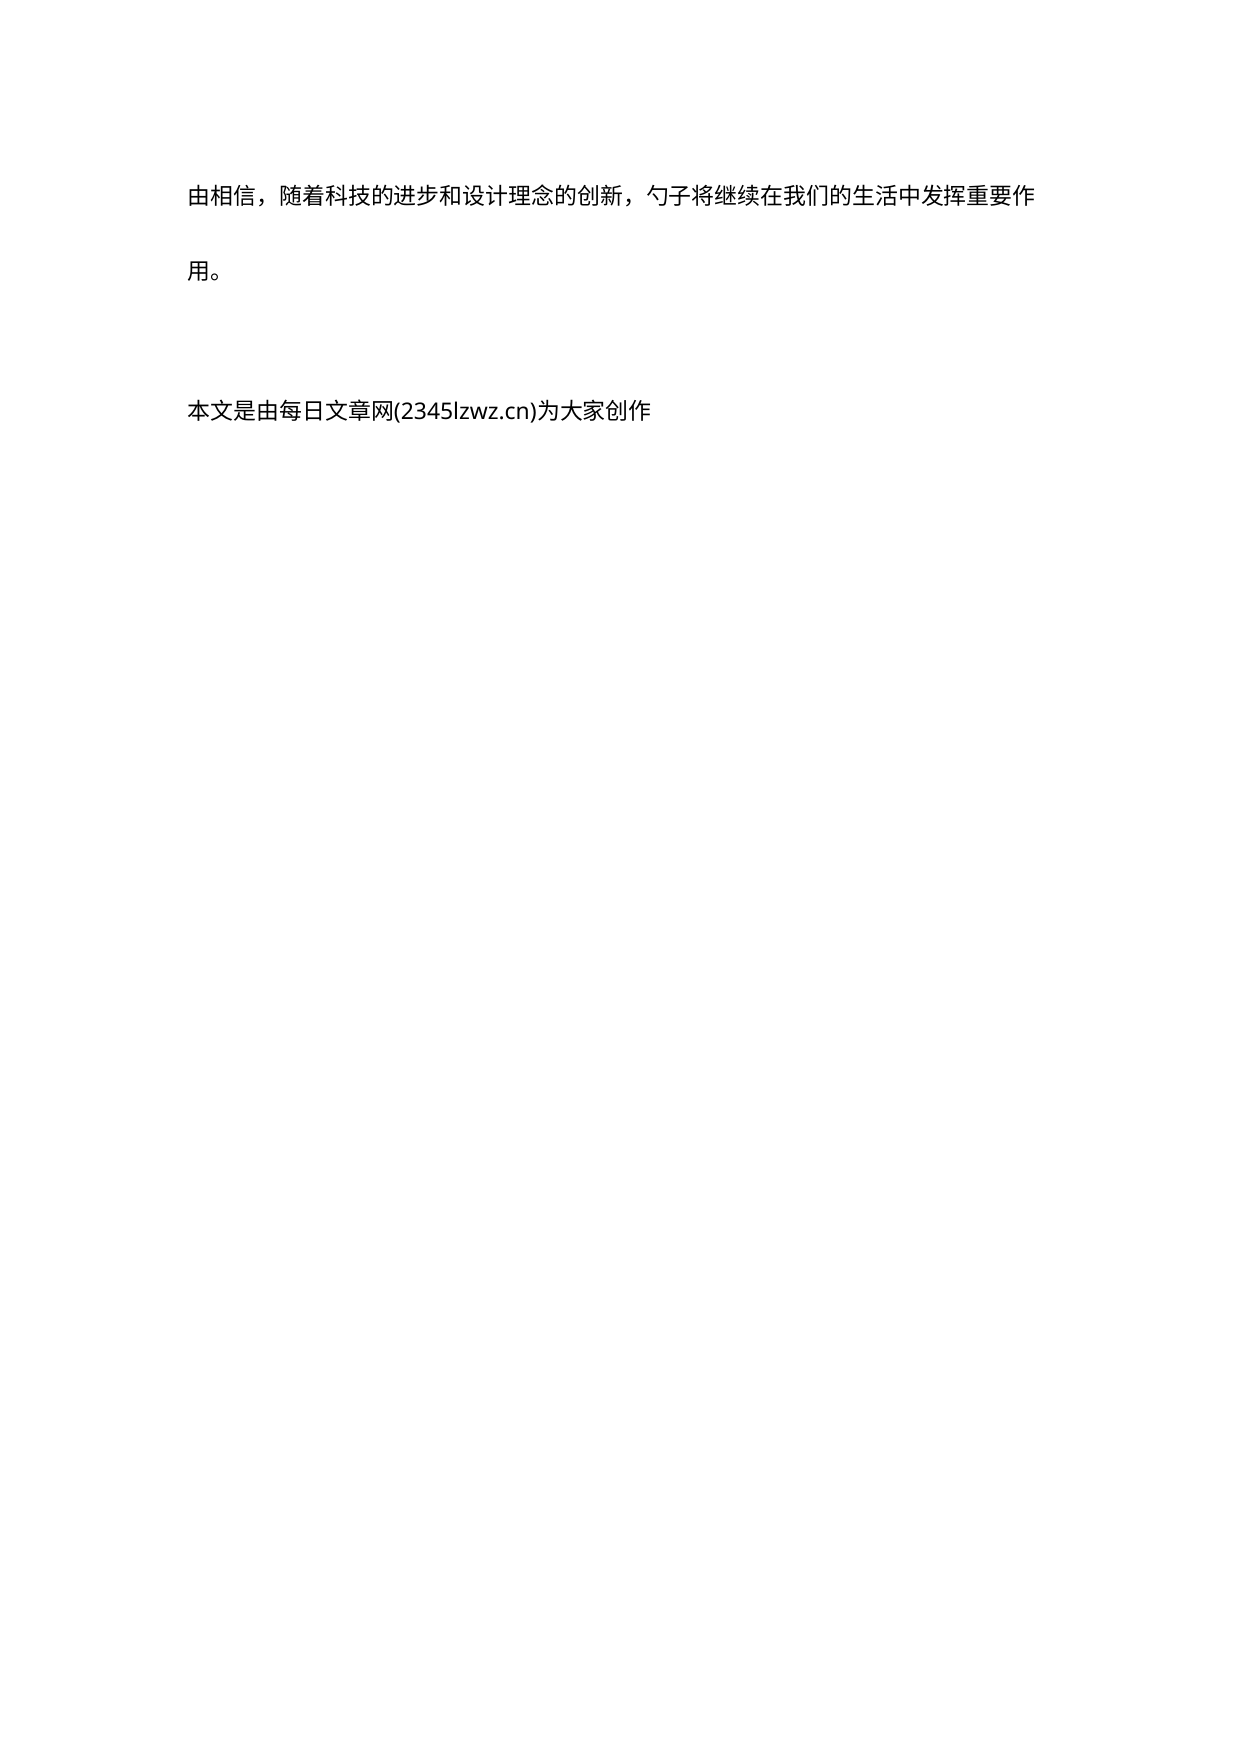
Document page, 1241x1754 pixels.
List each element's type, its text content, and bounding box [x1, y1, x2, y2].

text 本文是由每日文章网(2345lzwz.cn)为大家创作 [187, 377, 1053, 442]
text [187, 162, 1053, 302]
